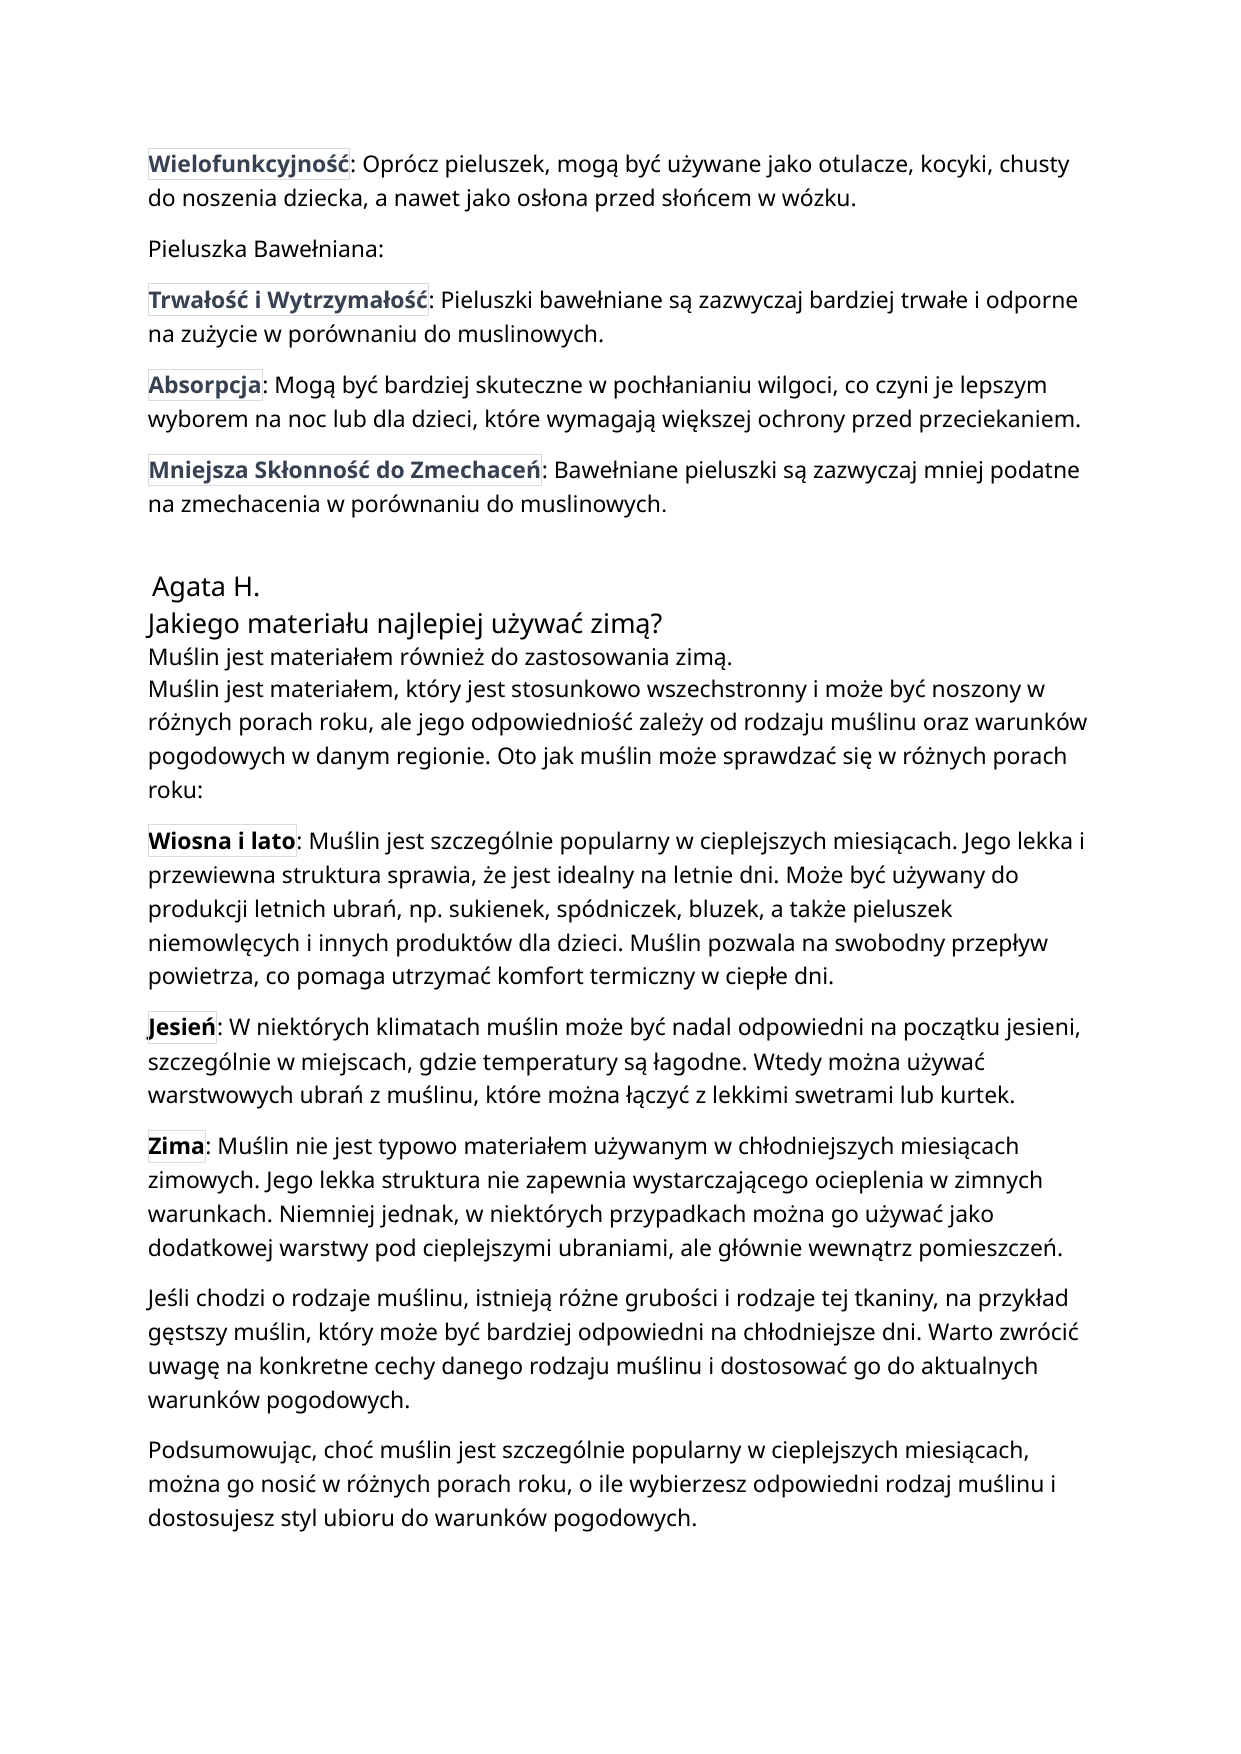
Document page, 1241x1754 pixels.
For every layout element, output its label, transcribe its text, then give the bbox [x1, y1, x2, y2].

text Pieluszka Bawełniana: [148, 233, 1093, 264]
text Zima: Muślin nie jest typowo materiałem używanym w chłodniejszych miesiącach zimowych. Jego lekka struktura nie zapewnia wystarczającego ocieplenia w zimnych warunkach. Niemniej jednak, w niektórych przypadkach można go używać jako dodatkowej warstwy pod cieplejszymi ubraniami, ale głównie wewnątrz pomieszczeń. [148, 1130, 1093, 1263]
text Jeśli chodzi o rodzaje muślinu, istnieją różne grubości i rodzaje tej tkaniny, na przykład gęstszy muślin, który może być bardziej odpowiedni na chłodniejsze dni. Warto zwrócić uwagę na konkretne cechy danego rodzaju muślinu i dostosować go do aktualnych warunków pogodowych. [148, 1282, 1093, 1415]
text Agata H. [152, 568, 1088, 604]
text Muślin jest materiałem również do zastosowania zimą. [148, 641, 1093, 673]
text Podsumowując, choć muślin jest szczególnie popularny w cieplejszych miesiącach, można go nosić w różnych porach roku, o ile wybierzesz odpowiedni rodzaj muślinu i dostosujesz styl ubioru do warunków pogodowych. [148, 1434, 1093, 1533]
text Jakiego materiału najlepiej używać zimą? [148, 604, 1093, 641]
text Mniejsza Skłonność do Zmechaceń: Bawełniane pieluszki są zazwyczaj mniej podatne na zmechacenia w porównaniu do muslinowych. [148, 454, 1093, 520]
text Jesień: W niektórych klimatach muślin może być nadal odpowiedni na początku jesieni, szczególnie w miejscach, gdzie temperatury są łagodne. Wtedy można używać warstwowych ubrań z muślinu, które można łączyć z lekkimi swetrami lub kurtek. [148, 1011, 1093, 1111]
text Trwałość i Wytrzymałość: Pieluszki bawełniane są zazwyczaj bardziej trwałe i odporne na zużycie w porównaniu do muslinowych. [148, 283, 1093, 349]
text Wielofunkcyjność: Oprócz pieluszek, mogą być używane jako otulacze, kocyki, chusty do noszenia dziecka, a nawet jako osłona przed słońcem w wózku. [148, 148, 1093, 214]
text Wiosna i lato: Muślin jest szczególnie popularny w cieplejszych miesiącach. Jego lekka i przewiewna struktura sprawia, że jest idealny na letnie dni. Może być używany do produkcji letnich ubrań, np. sukienek, spódniczek, bluzek, a także pieluszek niemowlęcych i innych produktów dla dzieci. Muślin pozwala na swobodny przepływ powietrza, co pomaga utrzymać komfort termiczny w ciepłe dni. [148, 824, 1093, 992]
text Absorpcja: Mogą być bardziej skuteczne w pochłanianiu wilgoci, co czyni je lepszym wyborem na noc lub dla dzieci, które wymagają większej ochrony przed przeciekaniem. [148, 368, 1093, 434]
text Muślin jest materiałem, który jest stosunkowo wszechstronny i może być noszony w różnych porach roku, ale jego odpowiedniość zależy od rodzaju muślinu oraz warunków pogodowych w danym regionie. Oto jak muślin może sprawdzać się w różnych porach roku: [148, 673, 1093, 805]
